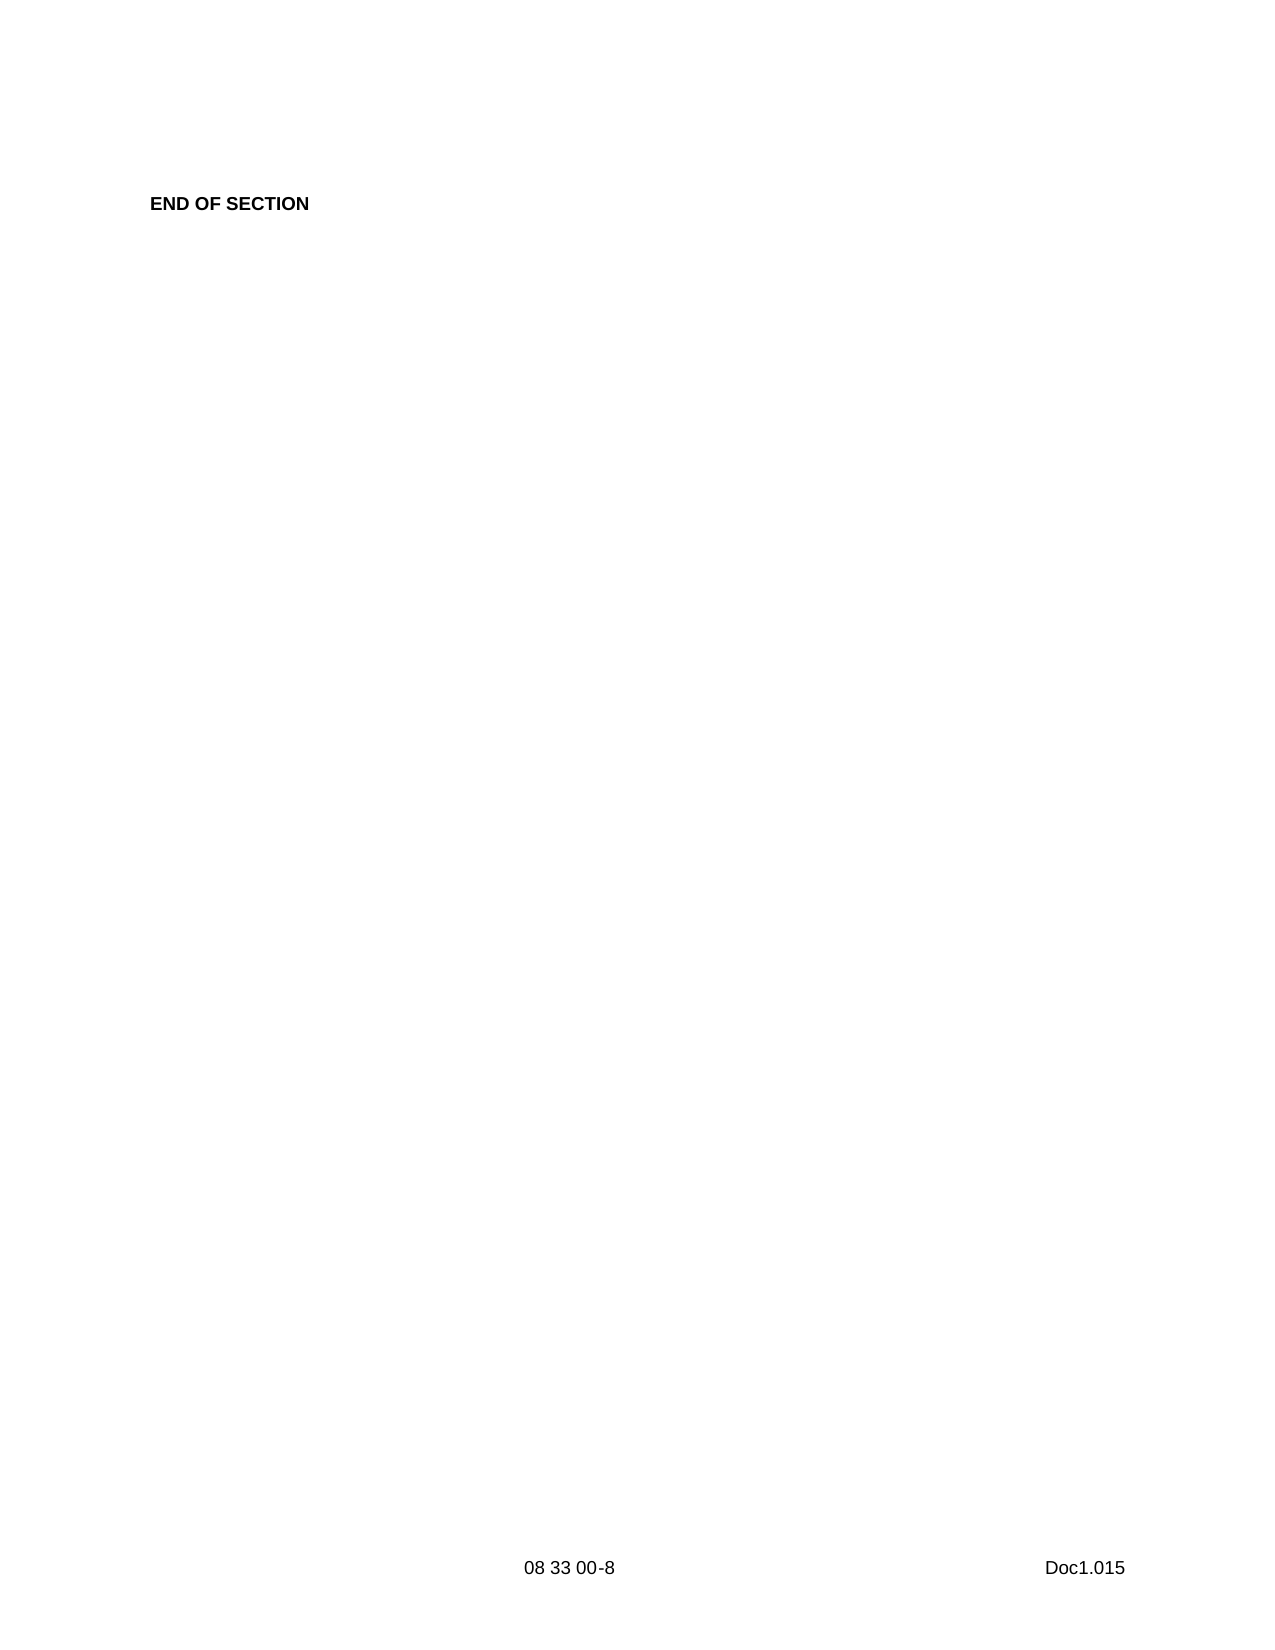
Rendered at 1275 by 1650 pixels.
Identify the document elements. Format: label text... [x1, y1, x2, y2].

text END OF SECTION [150, 193, 1125, 215]
